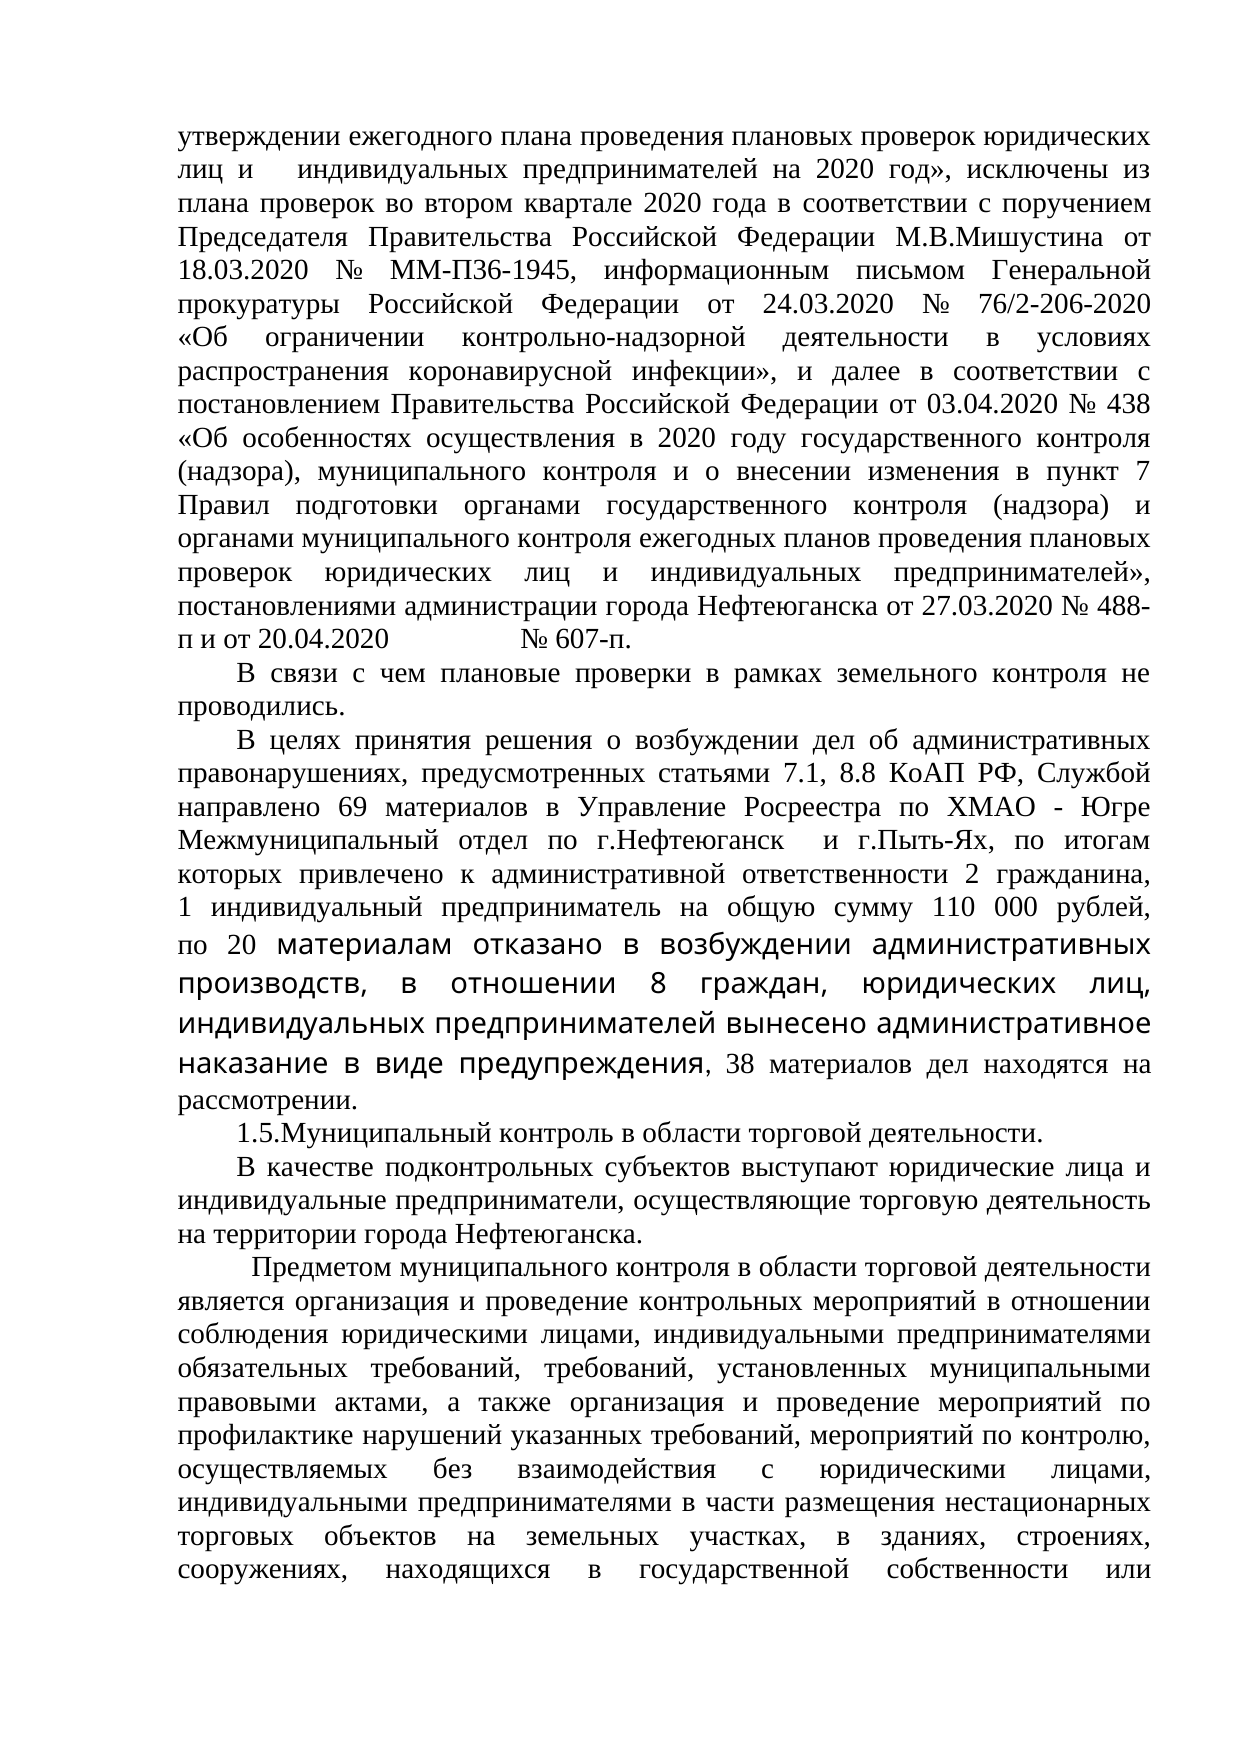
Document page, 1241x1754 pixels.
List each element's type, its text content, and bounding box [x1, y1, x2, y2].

text В связи с чем плановые проверки в рамках земельного контроля не проводились. [177, 655, 1152, 722]
text В целях принятия решения о возбуждении дел об административных правонарушениях, предусмотренных статьями 7.1, 8.8 КоАП РФ, Службой направлено 69 материалов в Управление Росреестра по ХМАО - Югре Межмуниципальный отдел по г.Нефтеюганск и г.Пыть-Ях, по итогам которых привлечено к административной ответственности 2 гражданина, 1 индивидуальный предприниматель на общую сумму 110 000 рублей, по 20 материалам отказано в возбуждении административных производств, в отношении 8 граждан, юридических лиц, индивидуальных предпринимателей вынесено административное наказание в виде предупреждения, 38 материалов дел находятся на рассмотрении. [177, 722, 1152, 1115]
text В качестве подконтрольных субъектов выступают юридические лица и индивидуальные предприниматели, осуществляющие торговую деятельность на территории города Нефтеюганска. [177, 1149, 1152, 1249]
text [177, 118, 1152, 655]
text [177, 1249, 1152, 1585]
text 1.5.Муниципальный контроль в области торговой деятельности. [177, 1115, 1152, 1149]
